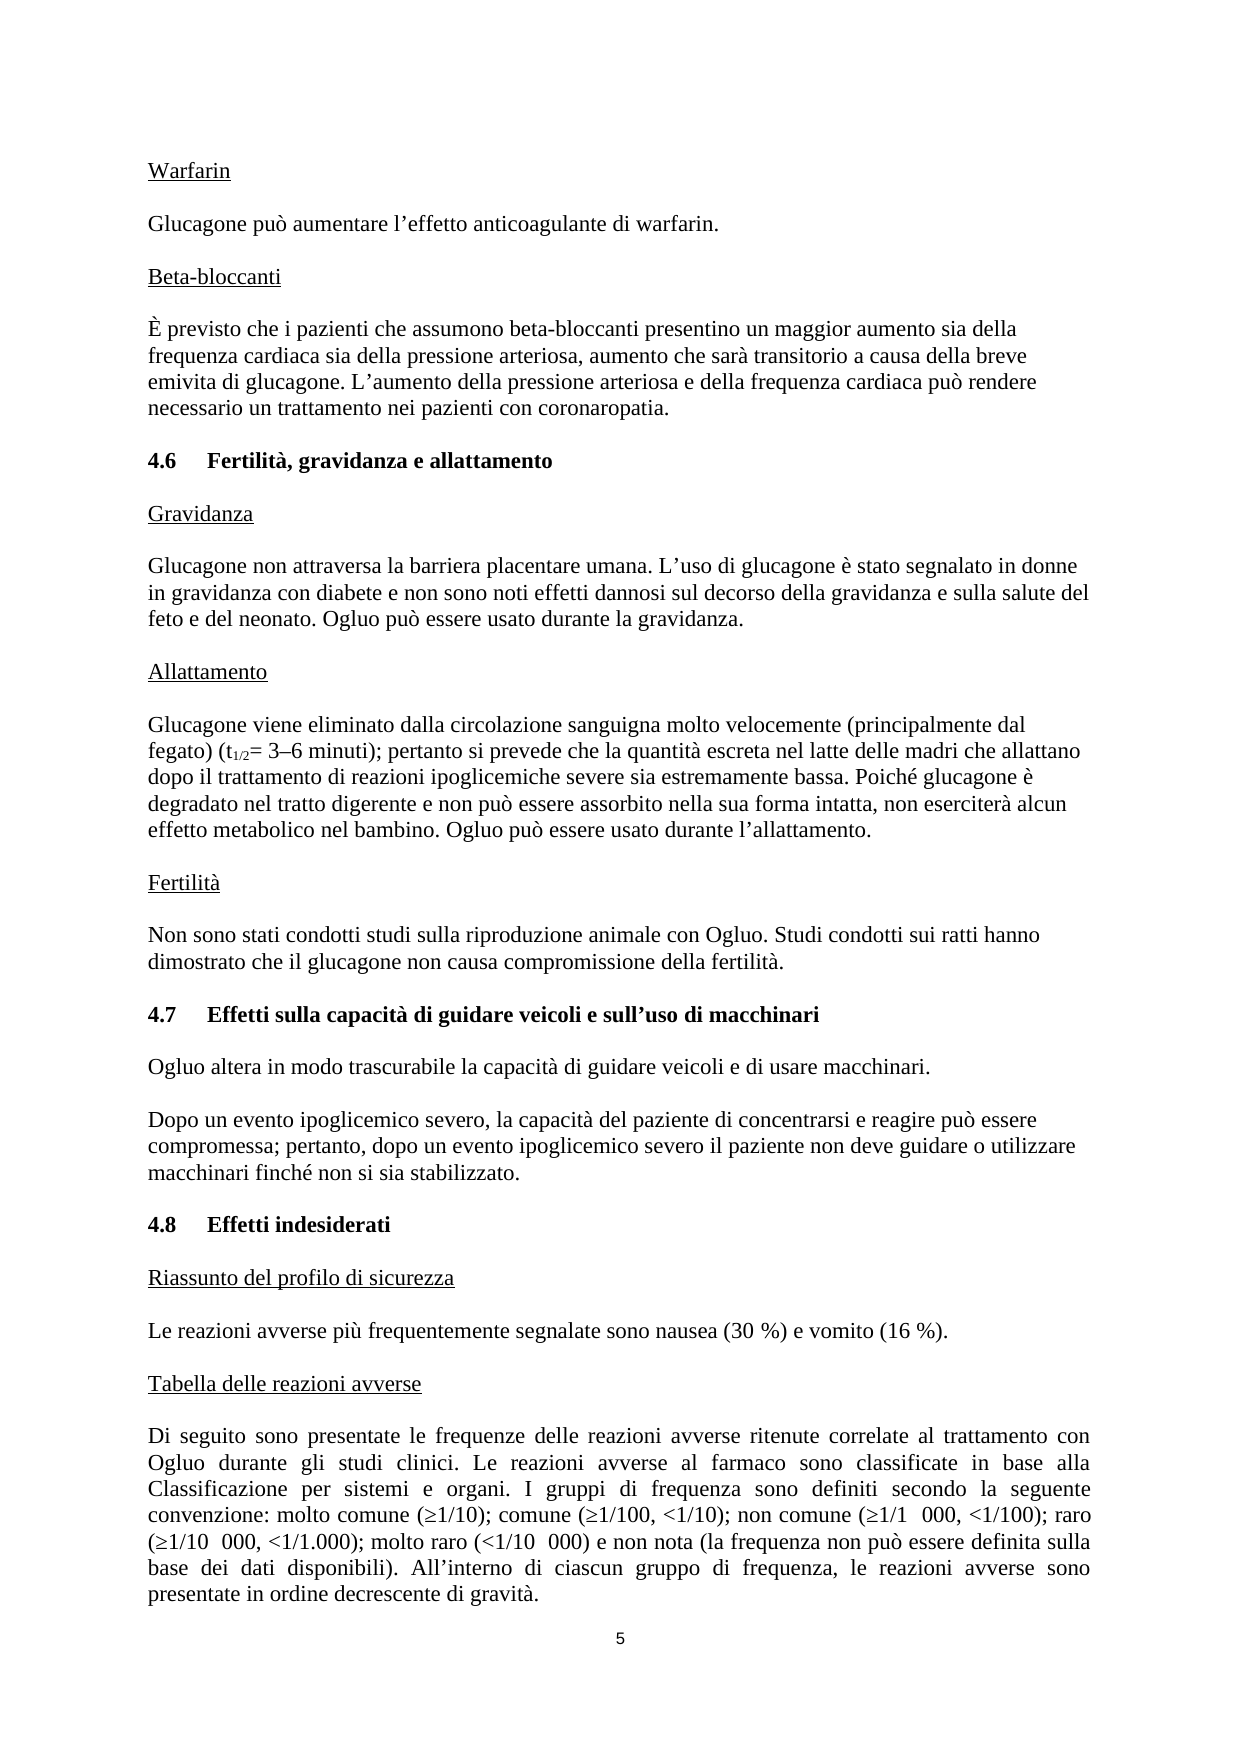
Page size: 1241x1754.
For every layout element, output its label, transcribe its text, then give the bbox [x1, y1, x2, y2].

text Le reazioni avverse più frequentemente segnalate sono nausea (30 %) e vomito (16 %). [148, 1317, 1092, 1343]
text Glucagone non attraversa la barriera placentare umana. L’uso di glucagone è stato segnalato in donne in gravidanza con diabete e non sono noti effetti dannosi sul decorso della gravidanza e sulla salute del feto e del neonato. Ogluo può essere usato durante la gravidanza. [148, 553, 1092, 632]
text Beta-bloccanti [148, 263, 1092, 289]
text Riassunto del profilo di sicurezza [148, 1264, 1092, 1291]
text Tabella delle reazioni avverse [148, 1369, 1092, 1396]
text Fertilità [148, 869, 1092, 895]
text Non sono stati condotti studi sulla riproduzione animale con Ogluo. Studi condotti sui ratti hanno dimostrato che il glucagone non causa compromissione della fertilità. [148, 922, 1092, 974]
text Glucagone può aumentare l’effetto anticoagulante di warfarin. [148, 210, 1092, 236]
text Warfarin [148, 157, 1092, 184]
text Di seguito sono presentate le frequenze delle reazioni avverse ritenute correlate al trattamento con Ogluo durante gli studi clinici. Le reazioni avverse al farmaco sono classificate in base alla Classificazione per sistemi e organi. I gruppi di frequenza sono definiti secondo la seguente convenzione: molto comune (≥1/10); comune (≥1/100, <1/10); non comune (≥1/1 000, <1/100); raro (≥1/10 000, <1/1.000); molto raro (<1/10 000) e non nota (la frequenza non può essere definita sulla base dei dati disponibili). All’interno di ciascun gruppo di frequenza, le reazioni avverse sono presentate in ordine decrescente di gravità. [148, 1422, 1092, 1607]
text Dopo un evento ipoglicemico severo, la capacità del paziente di concentrarsi e reagire può essere compromessa; pertanto, dopo un evento ipoglicemico severo il paziente non deve guidare o utilizzare macchinari finché non si sia stabilizzato. [148, 1106, 1092, 1185]
text Allattamento [148, 658, 1092, 684]
text Ogluo altera in modo trascurabile la capacità di guidare veicoli e di usare macchinari. [148, 1053, 1092, 1080]
text Fertilità, gravidanza e allattamento [148, 447, 1092, 473]
text Effetti indesiderati [148, 1211, 1092, 1238]
text Gravidanza [148, 500, 1092, 526]
text Glucagone viene eliminato dalla circolazione sanguigna molto velocemente (principalmente dal fegato) (t1/2= 3–6 minuti); pertanto si prevede che la quantità escreta nel latte delle madri che allattano dopo il trattamento di reazioni ipoglicemiche severe sia estremamente bassa. Poiché glucagone è degradato nel tratto digerente e non può essere assorbito nella sua forma intatta, non eserciterà alcun effetto metabolico nel bambino. Ogluo può essere usato durante l’allattamento. [148, 711, 1092, 842]
text Effetti sulla capacità di guidare veicoli e sull’uso di macchinari [148, 1001, 1092, 1027]
text È previsto che i pazienti che assumono beta-bloccanti presentino un maggior aumento sia della frequenza cardiaca sia della pressione arteriosa, aumento che sarà transitorio a causa della breve emivita di glucagone. L’aumento della pressione arteriosa e della frequenza cardiaca può rendere necessario un trattamento nei pazienti con coronaropatia. [148, 315, 1092, 421]
